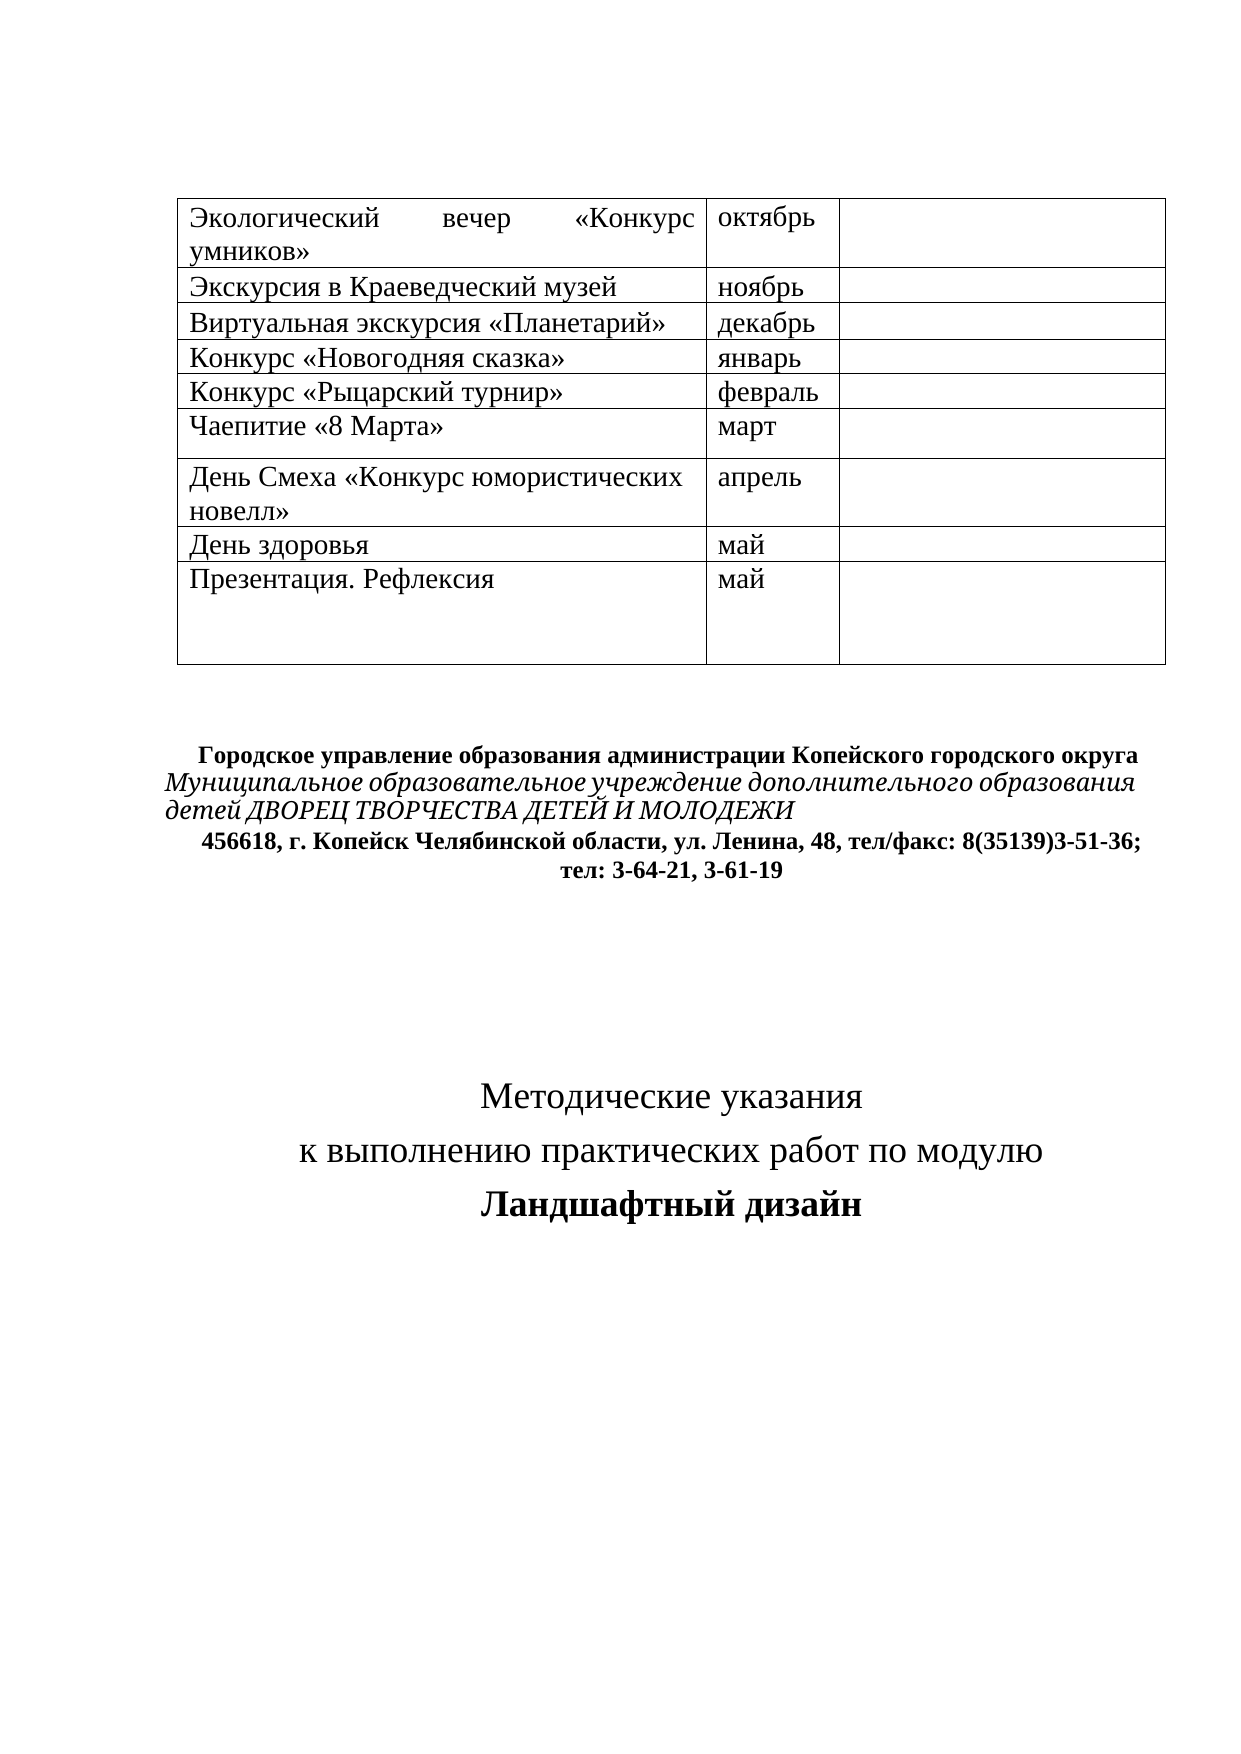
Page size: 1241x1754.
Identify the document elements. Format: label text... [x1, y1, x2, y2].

table_cell [840, 562, 1165, 664]
table_cell Экскурсия в Краеведческий музей [178, 268, 706, 302]
table_header Экологический вечер «Конкурс умников» [178, 199, 706, 267]
table_cell ноябрь [707, 268, 839, 302]
table_cell [840, 409, 1165, 458]
table_cell [840, 459, 1165, 526]
text Методические указания к выполнению практических работ по модулю [164, 1073, 1179, 1171]
table_header октябрь [707, 199, 839, 267]
text Городское управление образования администрации Копейского городского округа Муниципальное образовательное учреждение дополнительного образования детей ДВОРЕЦ ТВОРЧЕСТВА ДЕТЕЙ И МОЛОДЕЖИ [164, 740, 1179, 826]
table_cell январь [707, 340, 839, 373]
table_cell декабрь [707, 303, 839, 339]
table_cell Чаепитие «8 Марта» [178, 409, 706, 458]
table_cell Презентация. Рефлексия [178, 562, 706, 664]
table_cell Конкурс «Рыцарский турнир» [178, 374, 706, 407]
table_header [840, 199, 1165, 267]
table_cell День здоровья [178, 527, 706, 561]
table_cell [840, 374, 1165, 407]
table_cell Конкурс «Новогодняя сказка» [178, 340, 706, 373]
table_cell май [707, 527, 839, 561]
table_cell [840, 303, 1165, 339]
table_cell март [707, 409, 839, 458]
table_cell День Смеха «Конкурс юмористических новелл» [178, 459, 706, 526]
table_cell Виртуальная экскурсия «Планетарий» [178, 303, 706, 339]
table_cell апрель [707, 459, 839, 526]
text Ландшафтный дизайн [164, 1182, 1179, 1225]
text 456618, г. Копейск Челябинской области, ул. Ленина, 48, тел/факс: 8(35139)3-51-36; тел: 3-64-21, 3-61-19 [164, 826, 1179, 883]
table_cell [840, 268, 1165, 302]
table_cell май [707, 562, 839, 664]
table_cell [840, 527, 1165, 561]
table_cell февраль [707, 374, 839, 407]
table_cell [840, 340, 1165, 373]
